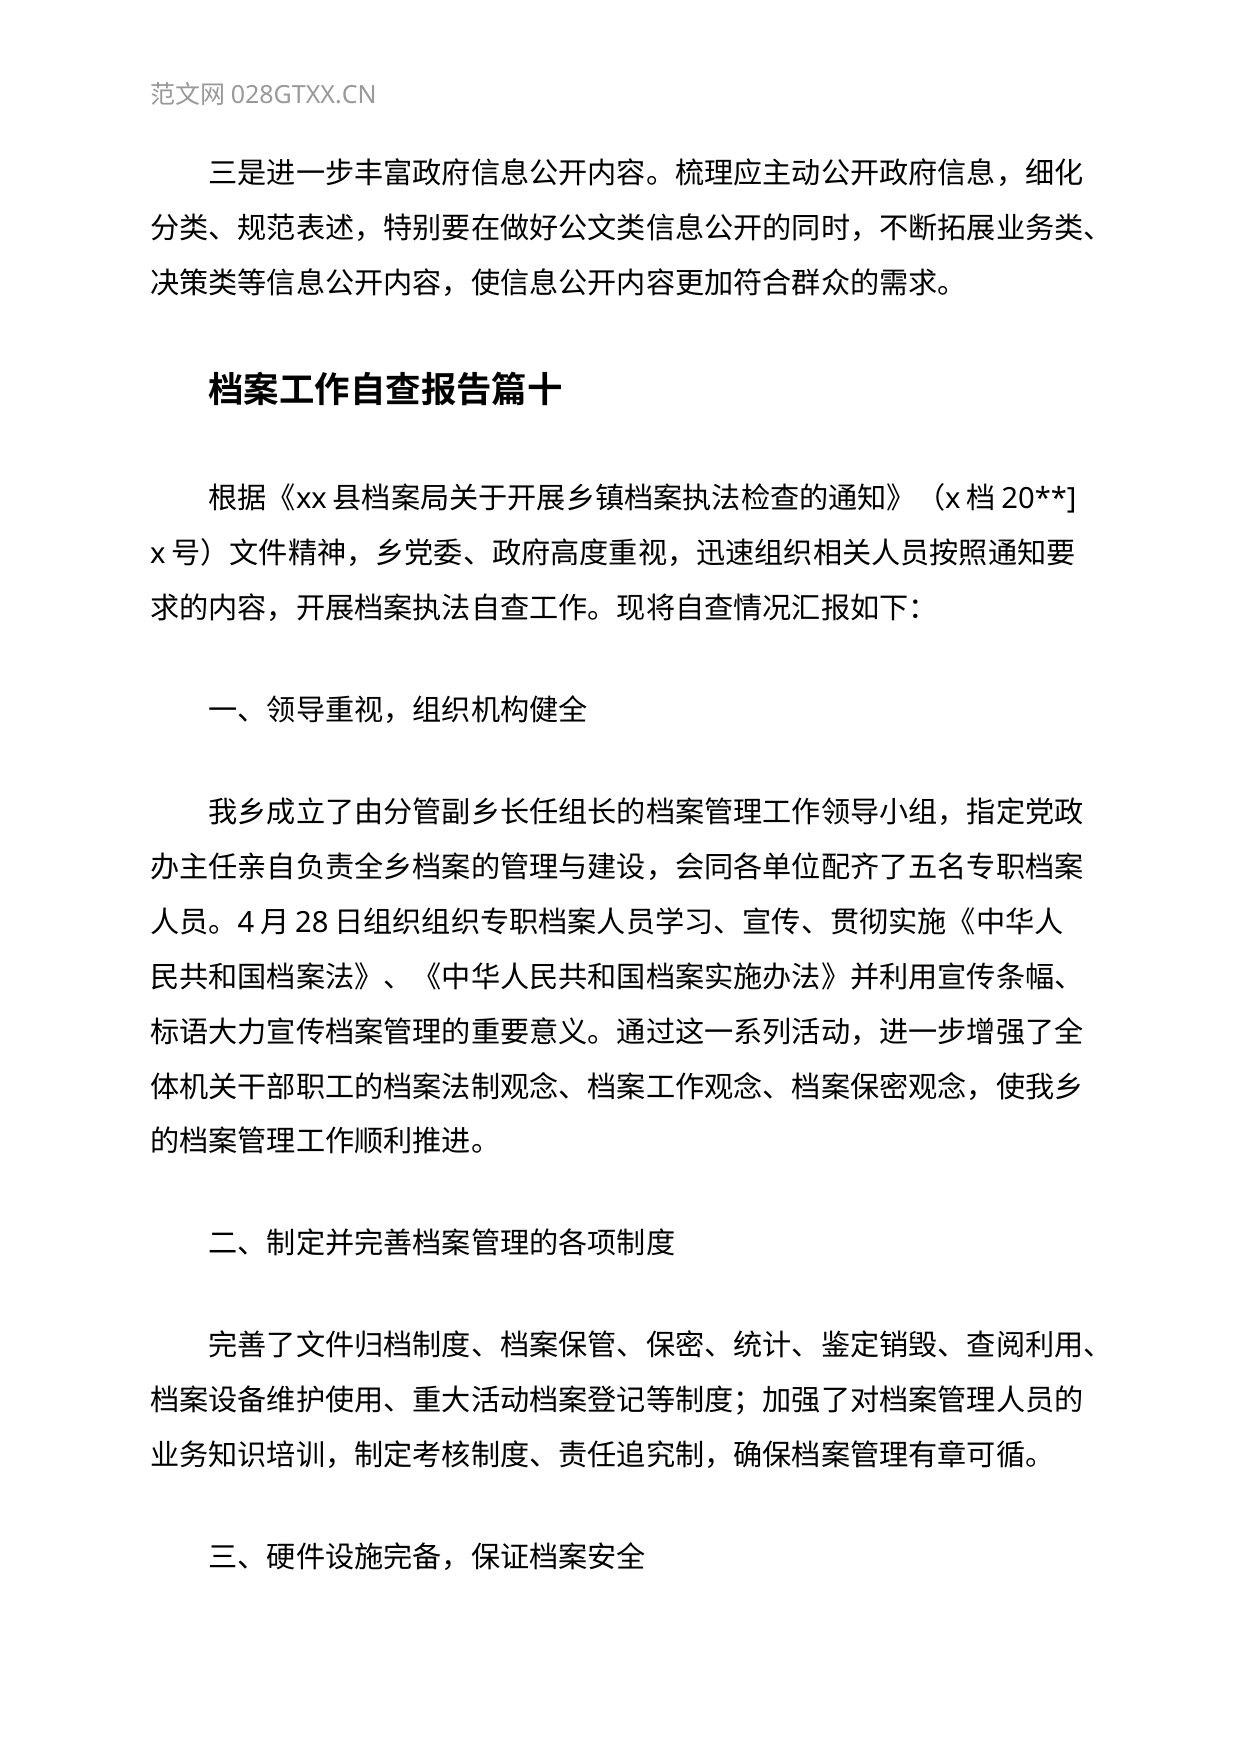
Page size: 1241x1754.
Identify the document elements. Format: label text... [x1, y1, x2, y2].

text 我乡成立了由分管副乡长任组长的档案管理工作领导小组，指定党政办主任亲自负责全乡档案的管理与建设，会同各单位配齐了五名专职档案人员。4月28日组织组织专职档案人员学习、宣传、贯彻实施《中华人民共和国档案法》、《中华人民共和国档案实施办法》并利用宣传条幅、标语大力宣传档案管理的重要意义。通过这一系列活动，进一步增强了全体机关干部职工的档案法制观念、档案工作观念、档案保密观念，使我乡的档案管理工作顺利推进。 [150, 788, 1090, 1160]
text 根据《xx县档案局关于开展乡镇档案执法检查的通知》（x档20**] x号）文件精神，乡党委、政府高度重视，迅速组织相关人员按照通知要求的内容，开展档案执法自查工作。现将自查情况汇报如下： [150, 475, 1090, 627]
text 档案工作自查报告篇十 [150, 362, 1090, 413]
text 完善了文件归档制度、档案保管、保密、统计、鉴定销毁、查阅利用、档案设备维护使用、重大活动档案登记等制度；加强了对档案管理人员的业务知识培训，制定考核制度、责任追究制，确保档案管理有章可循。 [150, 1322, 1090, 1474]
text 二、制定并完善档案管理的各项制度 [150, 1220, 1090, 1262]
text 三、硬件设施完备，保证档案安全 [150, 1533, 1090, 1575]
text 三是进一步丰富政府信息公开内容。梳理应主动公开政府信息，细化分类、规范表述，特别要在做好公文类信息公开的同时，不断拓展业务类、决策类等信息公开内容，使信息公开内容更加符合群众的需求。 [150, 150, 1090, 302]
text 一、领导重视，组织机构健全 [150, 687, 1090, 729]
